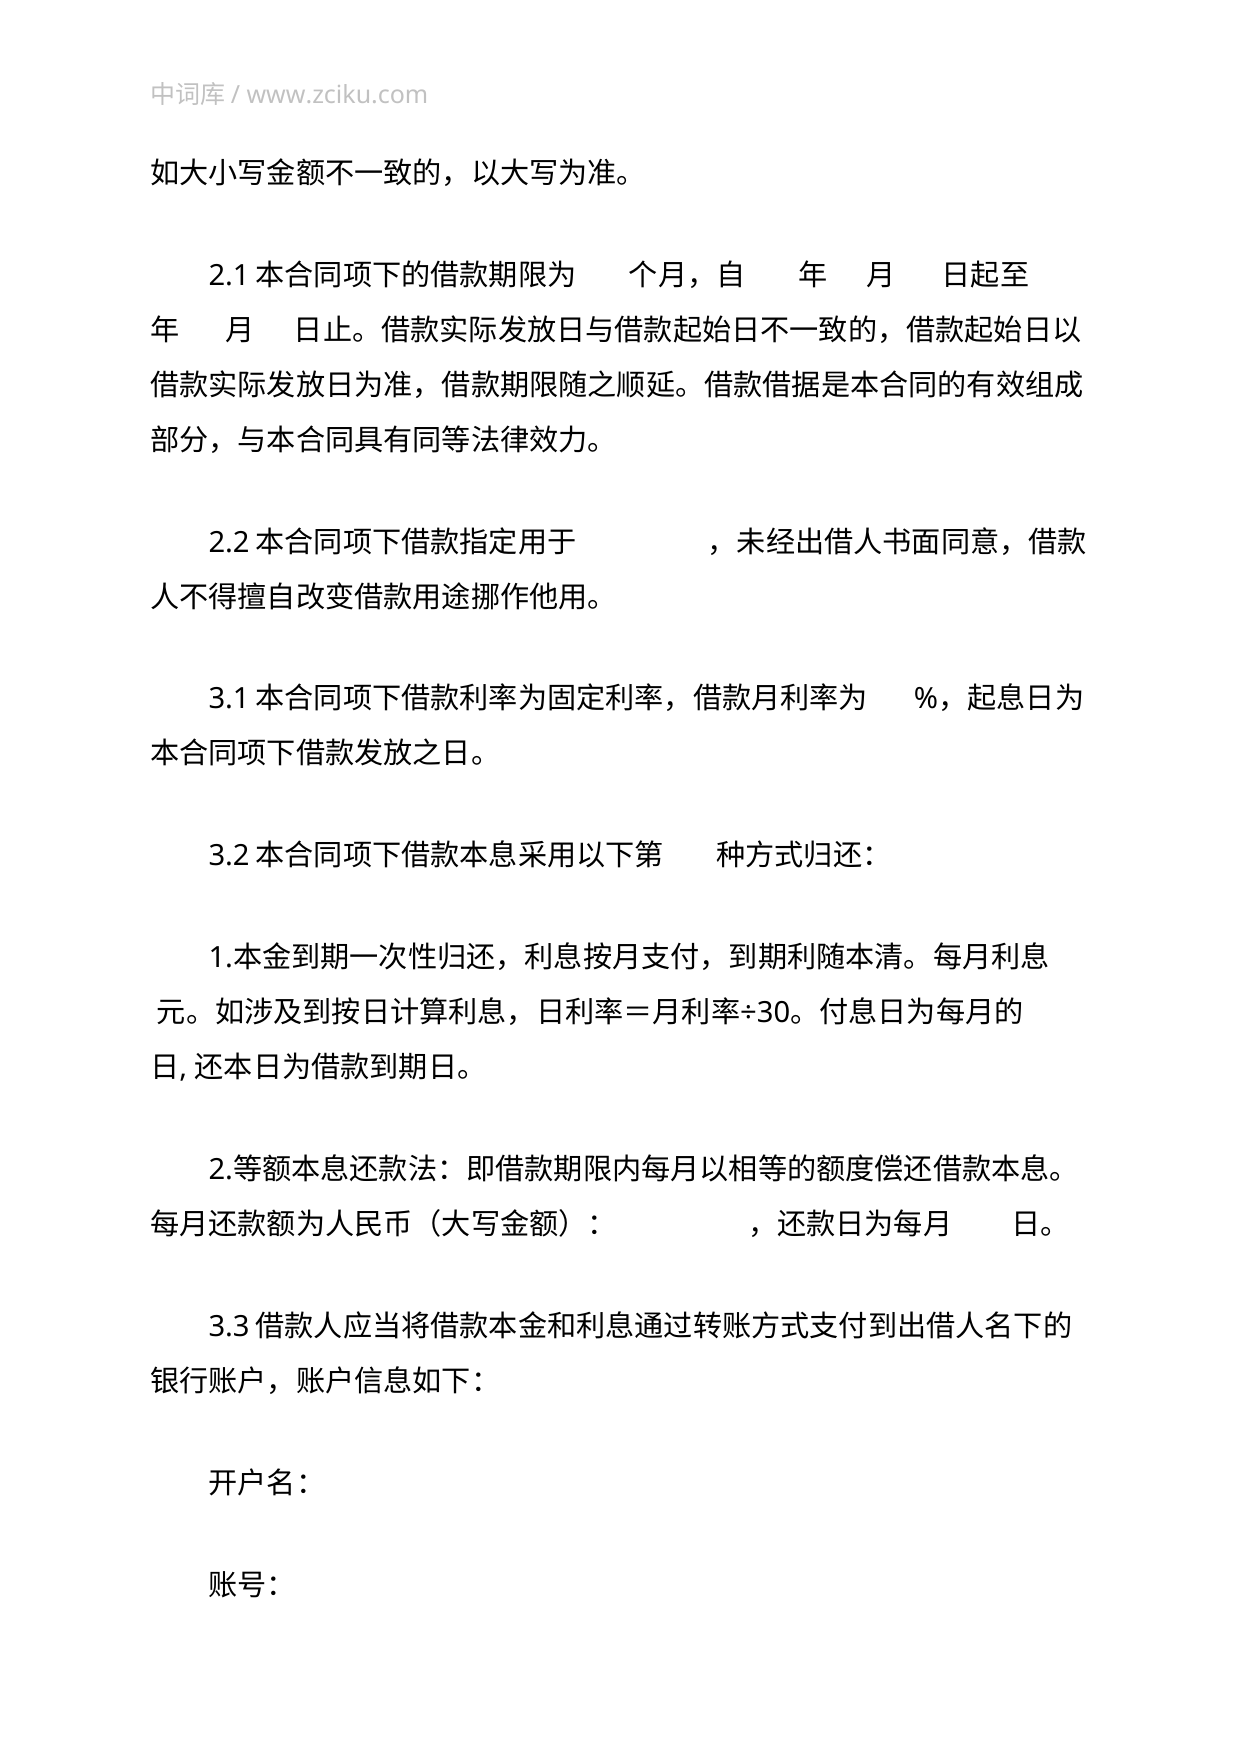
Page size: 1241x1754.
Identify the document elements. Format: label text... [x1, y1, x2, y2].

text 2.等额本息还款法：即借款期限内每月以相等的额度偿还借款本息。每月还款额为人民币（大写金额）： ，还款日为每月 日。 [150, 1146, 1090, 1243]
text 2.1本合同项下的借款期限为 个月，自 年 月 日起至 年 月 日止。借款实际发放日与借款起始日不一致的，借款起始日以借款实际发放日为准，借款期限随之顺延。借款借据是本合同的有效组成部分，与本合同具有同等法律效力。 [150, 252, 1090, 459]
text 2.2本合同项下借款指定用于 ，未经出借人书面同意，借款人不得擅自改变借款用途挪作他用。 [150, 518, 1090, 616]
text 3.3借款人应当将借款本金和利息通过转账方式支付到出借人名下的银行账户，账户信息如下： [150, 1303, 1090, 1400]
text 3.1本合同项下借款利率为固定利率，借款月利率为 %，起息日为本合同项下借款发放之日。 [150, 675, 1090, 772]
text 账号： [150, 1561, 1090, 1603]
text 开户名： [150, 1459, 1090, 1502]
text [150, 150, 1090, 192]
text 3.2本合同项下借款本息采用以下第 种方式归还： [150, 832, 1090, 874]
text 1.本金到期一次性归还，利息按月支付，到期利随本清。每月利息 元。如涉及到按日计算利息，日利率＝月利率÷30。付息日为每月的 日, 还本日为借款到期日。 [150, 934, 1090, 1086]
